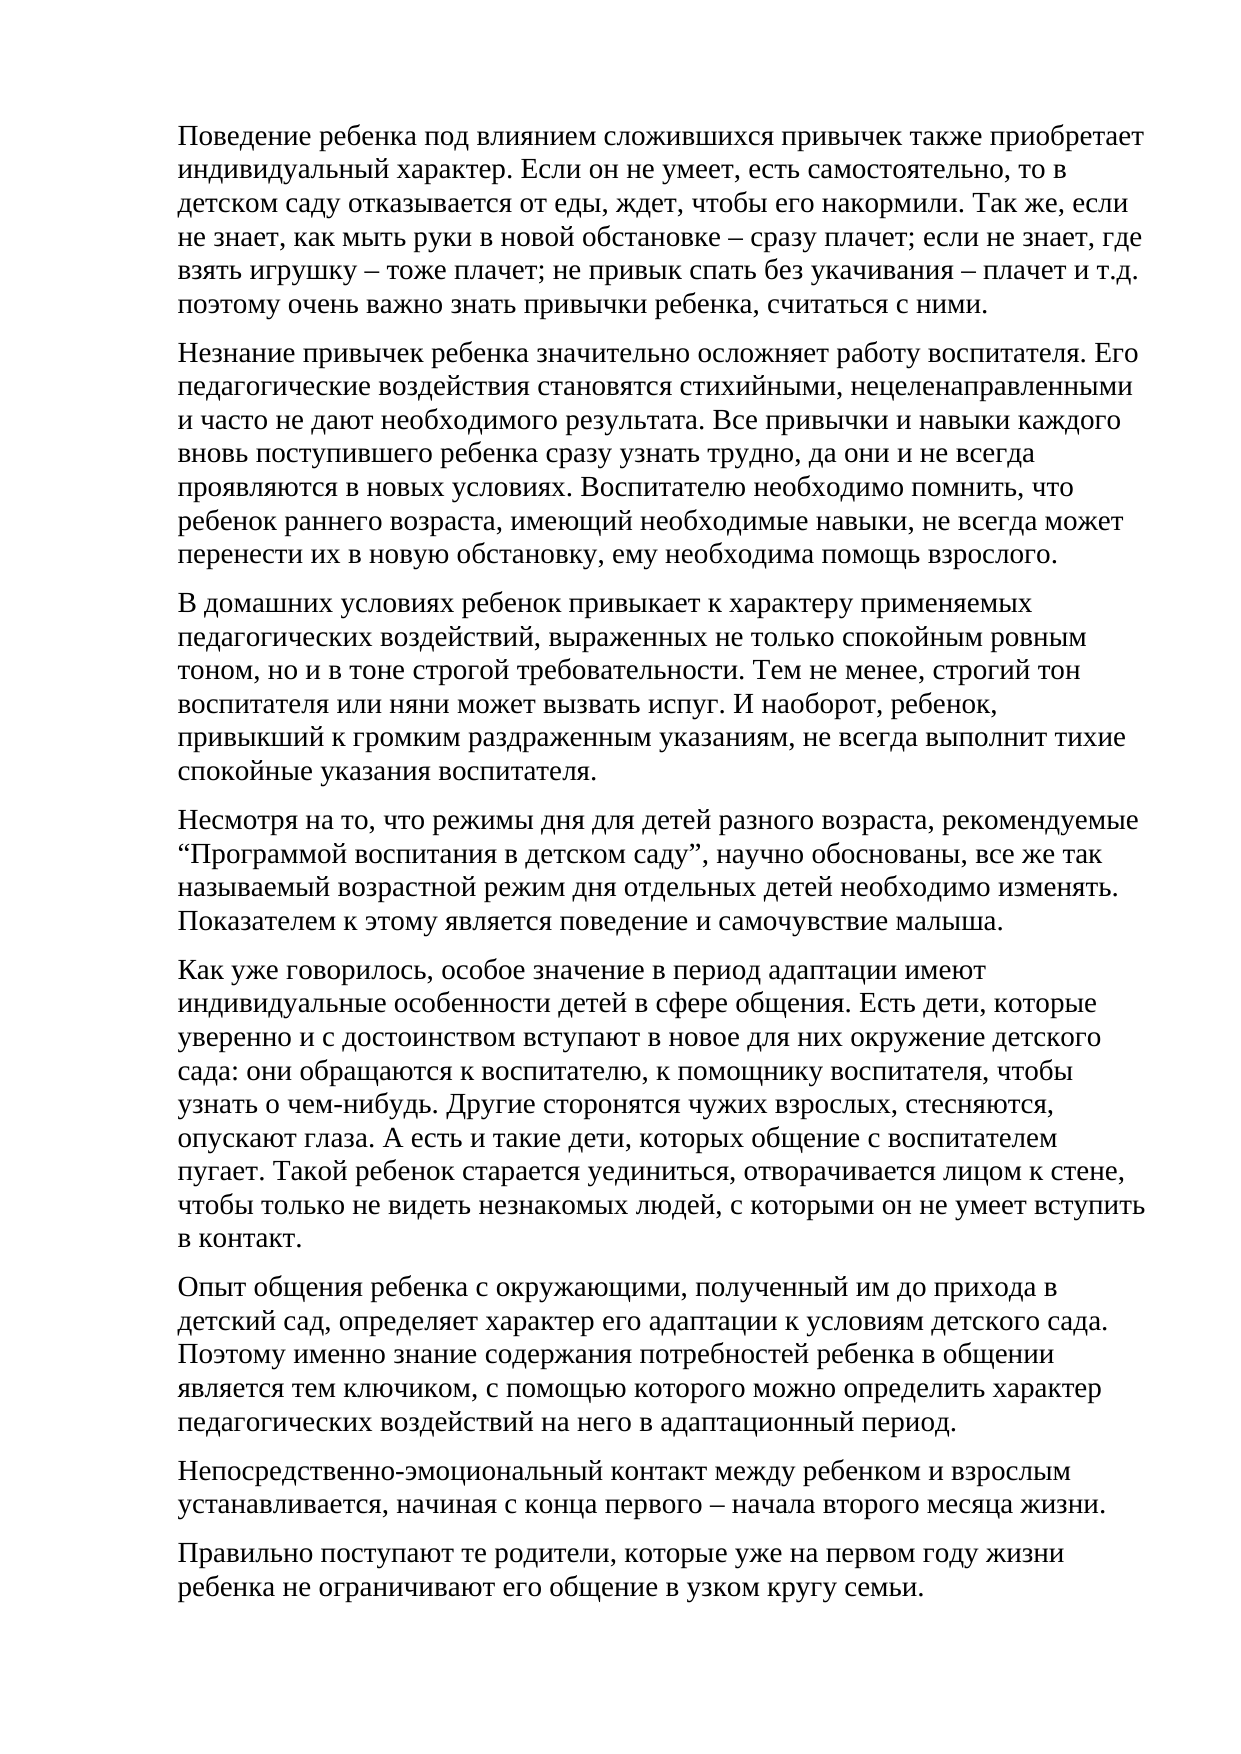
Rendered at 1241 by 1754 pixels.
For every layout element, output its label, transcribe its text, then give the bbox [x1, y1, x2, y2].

text Непосредственно-эмоциональный контакт между ребенком и взрослым устанавливается, начиная с конца первого – начала второго месяца жизни. [177, 1453, 1152, 1520]
text Опыт общения ребенка с окружающими, полученный им до прихода в детский сад, определяет характер его адаптации к условиям детского сада. Поэтому именно знание содержания потребностей ребенка в общении является тем ключиком, с помощью которого можно определить характер педагогических воздействий на него в адаптационный период. [177, 1269, 1152, 1437]
text Несмотря на то, что режимы дня для детей разного возраста, рекомендуемые “Программой воспитания в детском саду”, научно обоснованы, все же так называемый возрастной режим дня отдельных детей необходимо изменять. Показателем к этому является поведение и самочувствие малыша. [177, 802, 1152, 936]
text Незнание привычек ребенка значительно осложняет работу воспитателя. Его педагогические воздействия становятся стихийными, нецеленаправленными и часто не дают необходимого результата. Все привычки и навыки каждого вновь поступившего ребенка сразу узнать трудно, да они и не всегда проявляются в новых условиях. Воспитателю необходимо помнить, что ребенок раннего возраста, имеющий необходимые навыки, не всегда может перенести их в новую обстановку, ему необходима помощь взрослого. [177, 335, 1152, 570]
text Поведение ребенка под влиянием сложившихся привычек также приобретает индивидуальный характер. Если он не умеет, есть самостоятельно, то в детском саду отказывается от еды, ждет, чтобы его накормили. Так же, если не знает, как мыть руки в новой обстановке – сразу плачет; если не знает, где взять игрушку – тоже плачет; не привык спать без укачивания – плачет и т.д. поэтому очень важно знать привычки ребенка, считаться с ними. [177, 118, 1152, 319]
text В домашних условиях ребенок привыкает к характеру применяемых педагогических воздействий, выраженных не только спокойным ровным тоном, но и в тоне строгой требовательности. Тем не менее, строгий тон воспитателя или няни может вызвать испуг. И наоборот, ребенок, привыкший к громким раздраженным указаниям, не всегда выполнит тихие спокойные указания воспитателя. [177, 585, 1152, 787]
text Как уже говорилось, особое значение в период адаптации имеют индивидуальные особенности детей в сфере общения. Есть дети, которые уверенно и с достоинством вступают в новое для них окружение детского сада: они обращаются к воспитателю, к помощнику воспитателя, чтобы узнать о чем-нибудь. Другие сторонятся чужих взрослых, стесняются, опускают глаза. А есть и такие дети, которых общение с воспитателем пугает. Такой ребенок старается уединиться, отворачивается лицом к стене, чтобы только не видеть незнакомых людей, с которыми он не умеет вступить в контакт. [177, 952, 1152, 1254]
text Правильно поступают те родители, которые уже на первом году жизни ребенка не ограничивают его общение в узком кругу семьи. [177, 1536, 1152, 1603]
